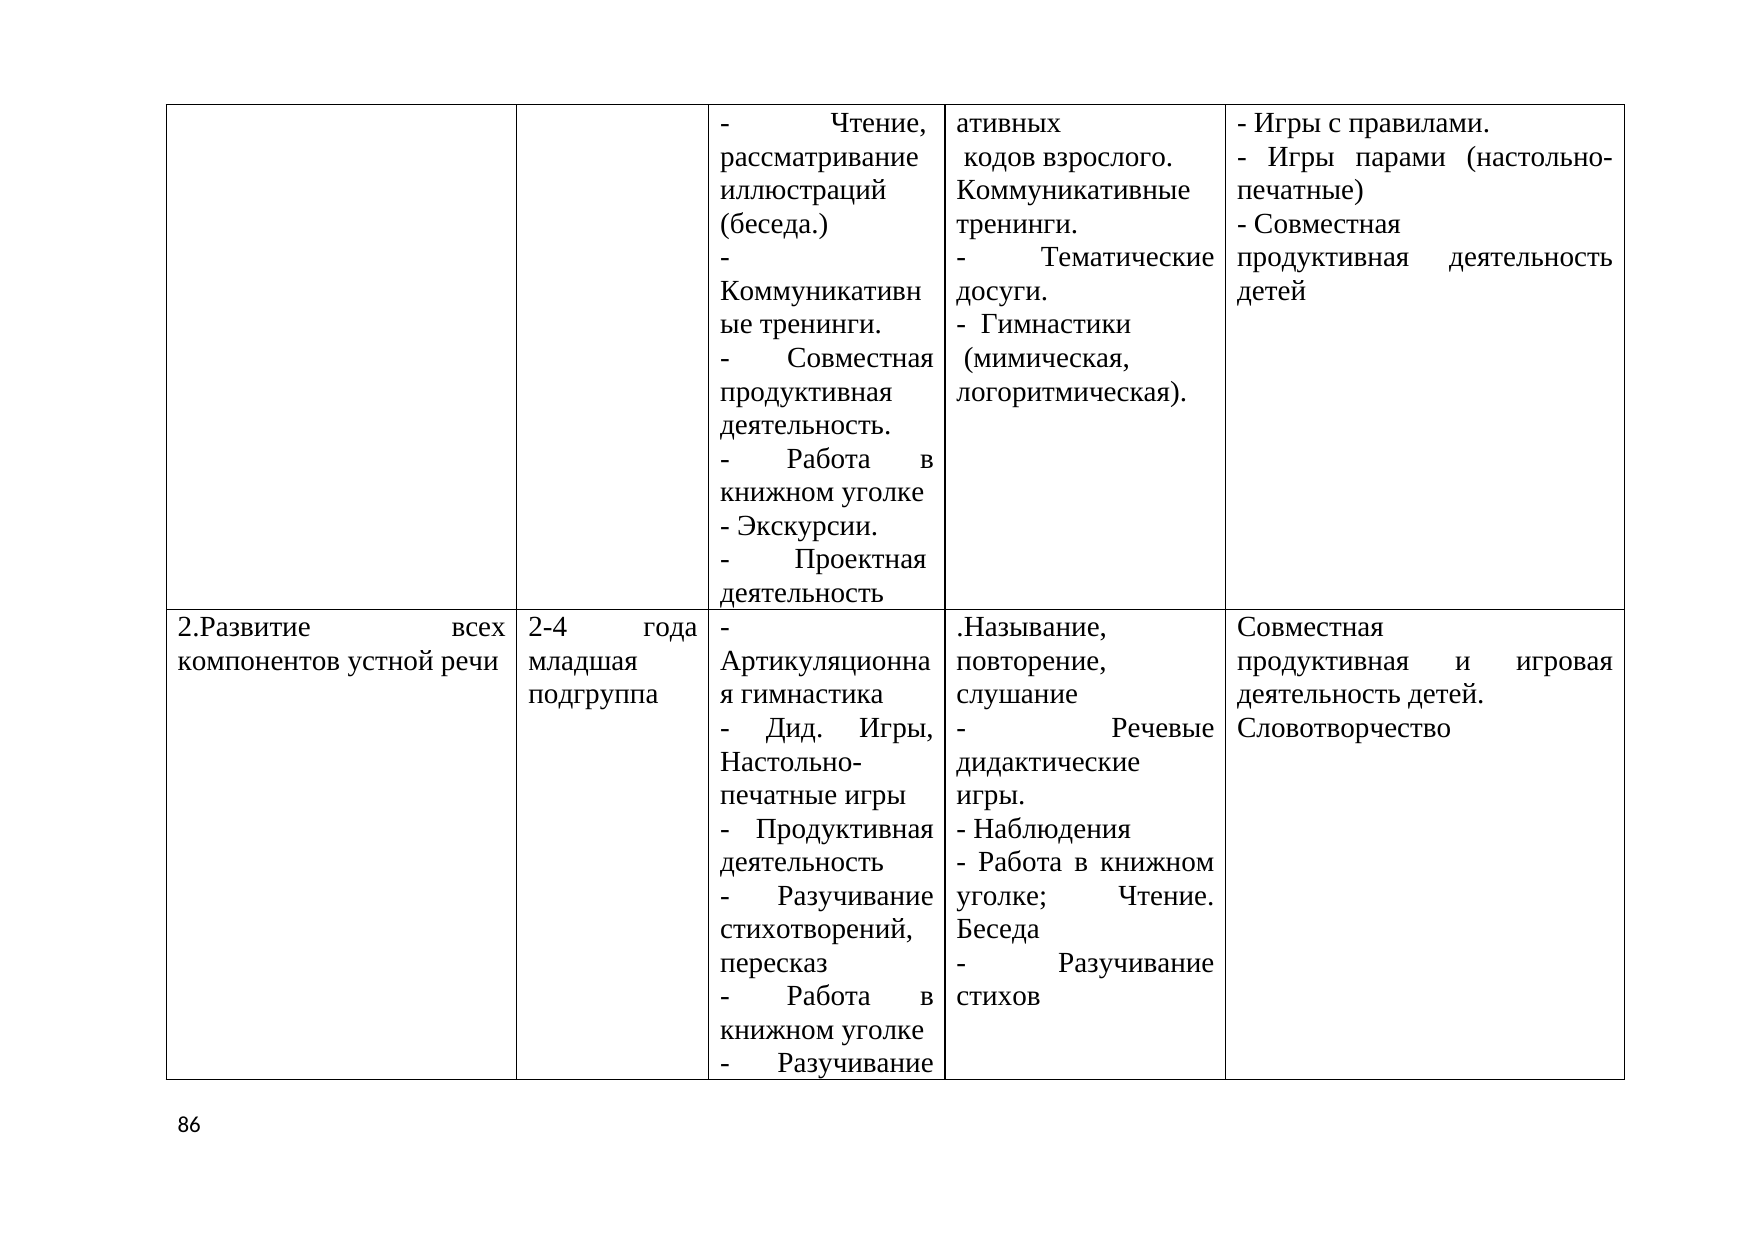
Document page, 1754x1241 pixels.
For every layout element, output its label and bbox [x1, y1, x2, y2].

table_cell [709, 610, 944, 1079]
table_cell [167, 610, 516, 1079]
table_cell [1226, 105, 1624, 608]
table_cell [946, 105, 1225, 608]
table_cell [517, 105, 708, 608]
table_cell [1226, 610, 1624, 1079]
table_cell [946, 610, 1225, 1079]
table_cell [517, 610, 708, 1079]
table_cell [709, 105, 944, 608]
